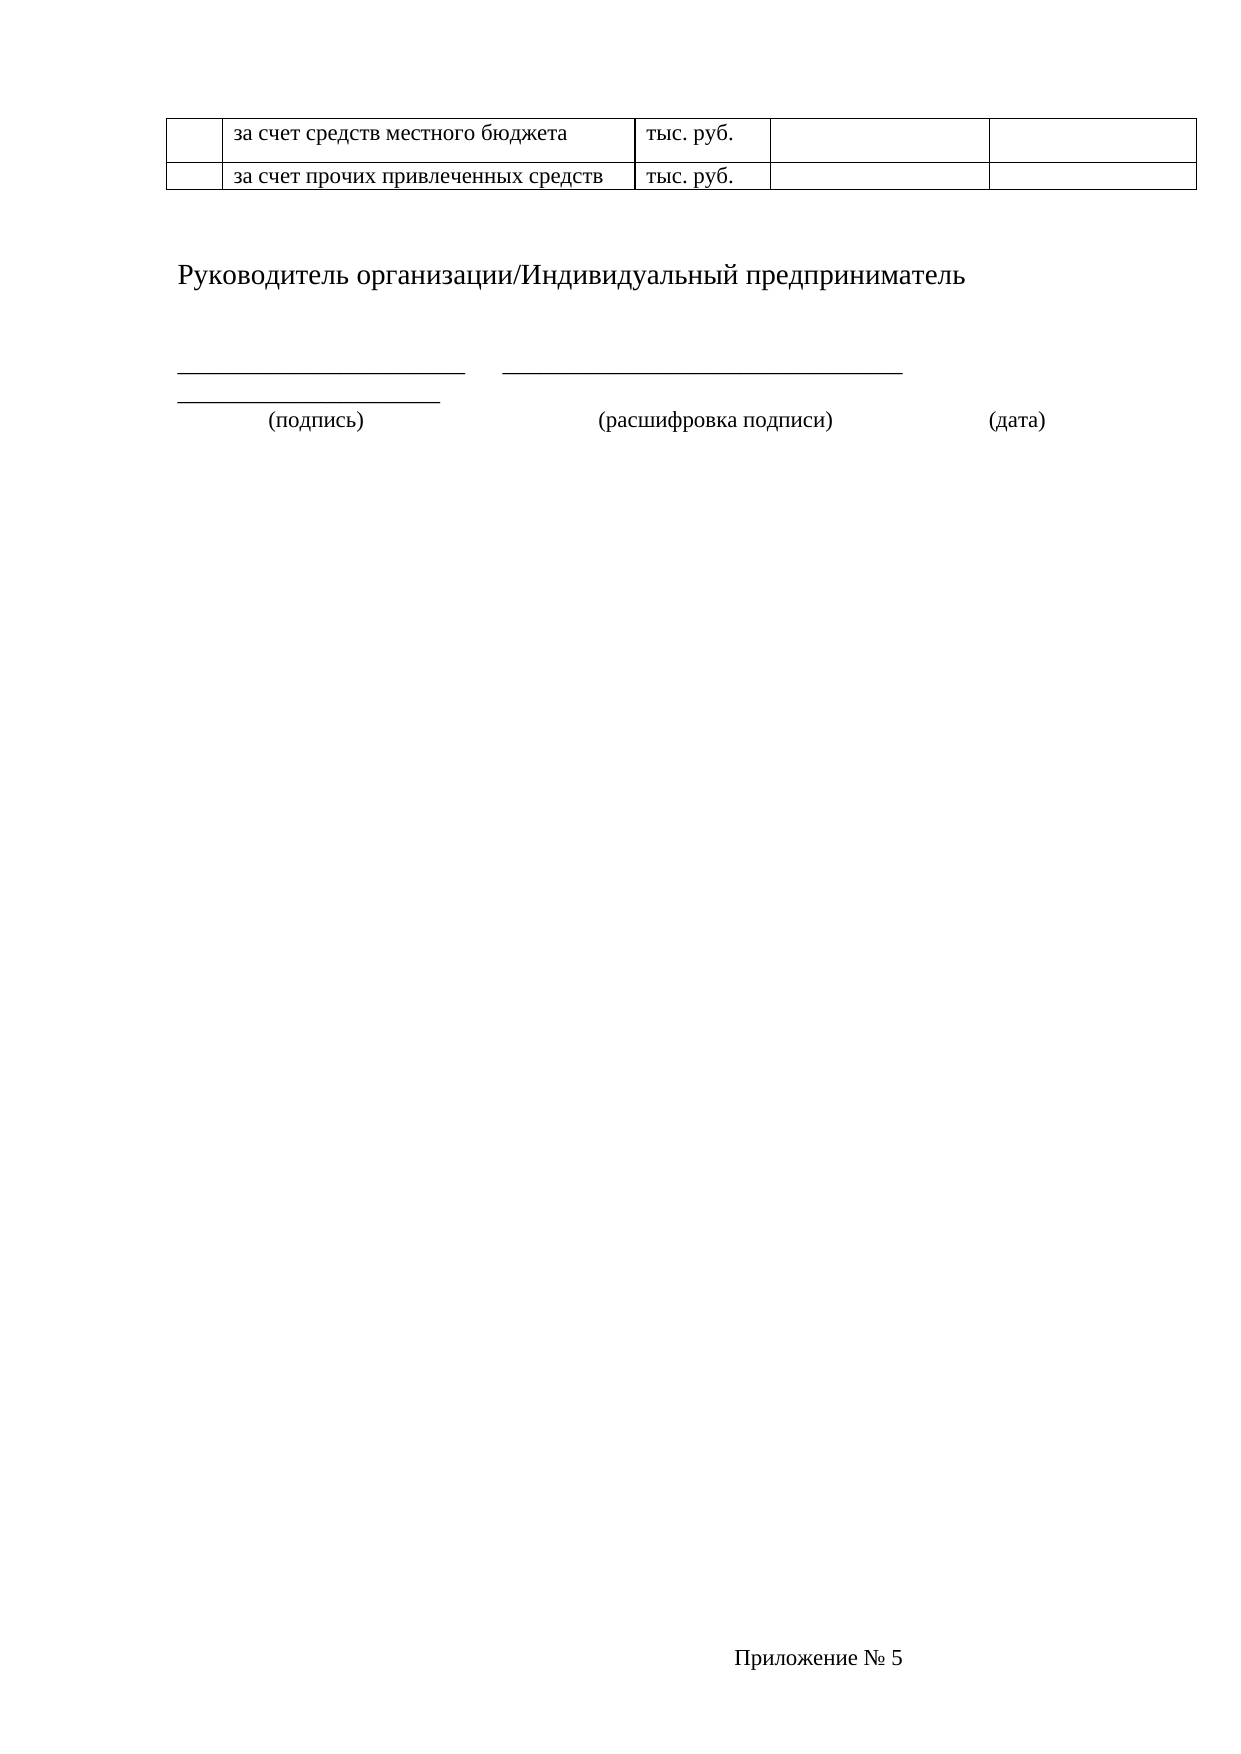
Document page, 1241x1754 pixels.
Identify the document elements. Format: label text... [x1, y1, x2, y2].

table_cell тыс. руб. [636, 119, 770, 162]
table_cell за счет прочих привлеченных средств [223, 163, 634, 189]
text Руководитель организации/Индивидуальный предприниматель [177, 257, 1152, 291]
text Приложение № 5 [694, 1644, 1152, 1671]
table_cell тыс. руб. [636, 163, 770, 189]
table_cell [990, 163, 1196, 189]
table_cell [771, 119, 989, 162]
table_cell [771, 163, 989, 189]
table_cell [990, 119, 1196, 162]
table_cell за счет средств местного бюджета [223, 119, 634, 162]
table_cell [167, 163, 222, 189]
table_cell [167, 119, 222, 162]
text _______________________ ________________________________ _____________________ [177, 348, 1152, 406]
text (подпись) (расшифровка подписи) (дата) [177, 406, 1152, 432]
